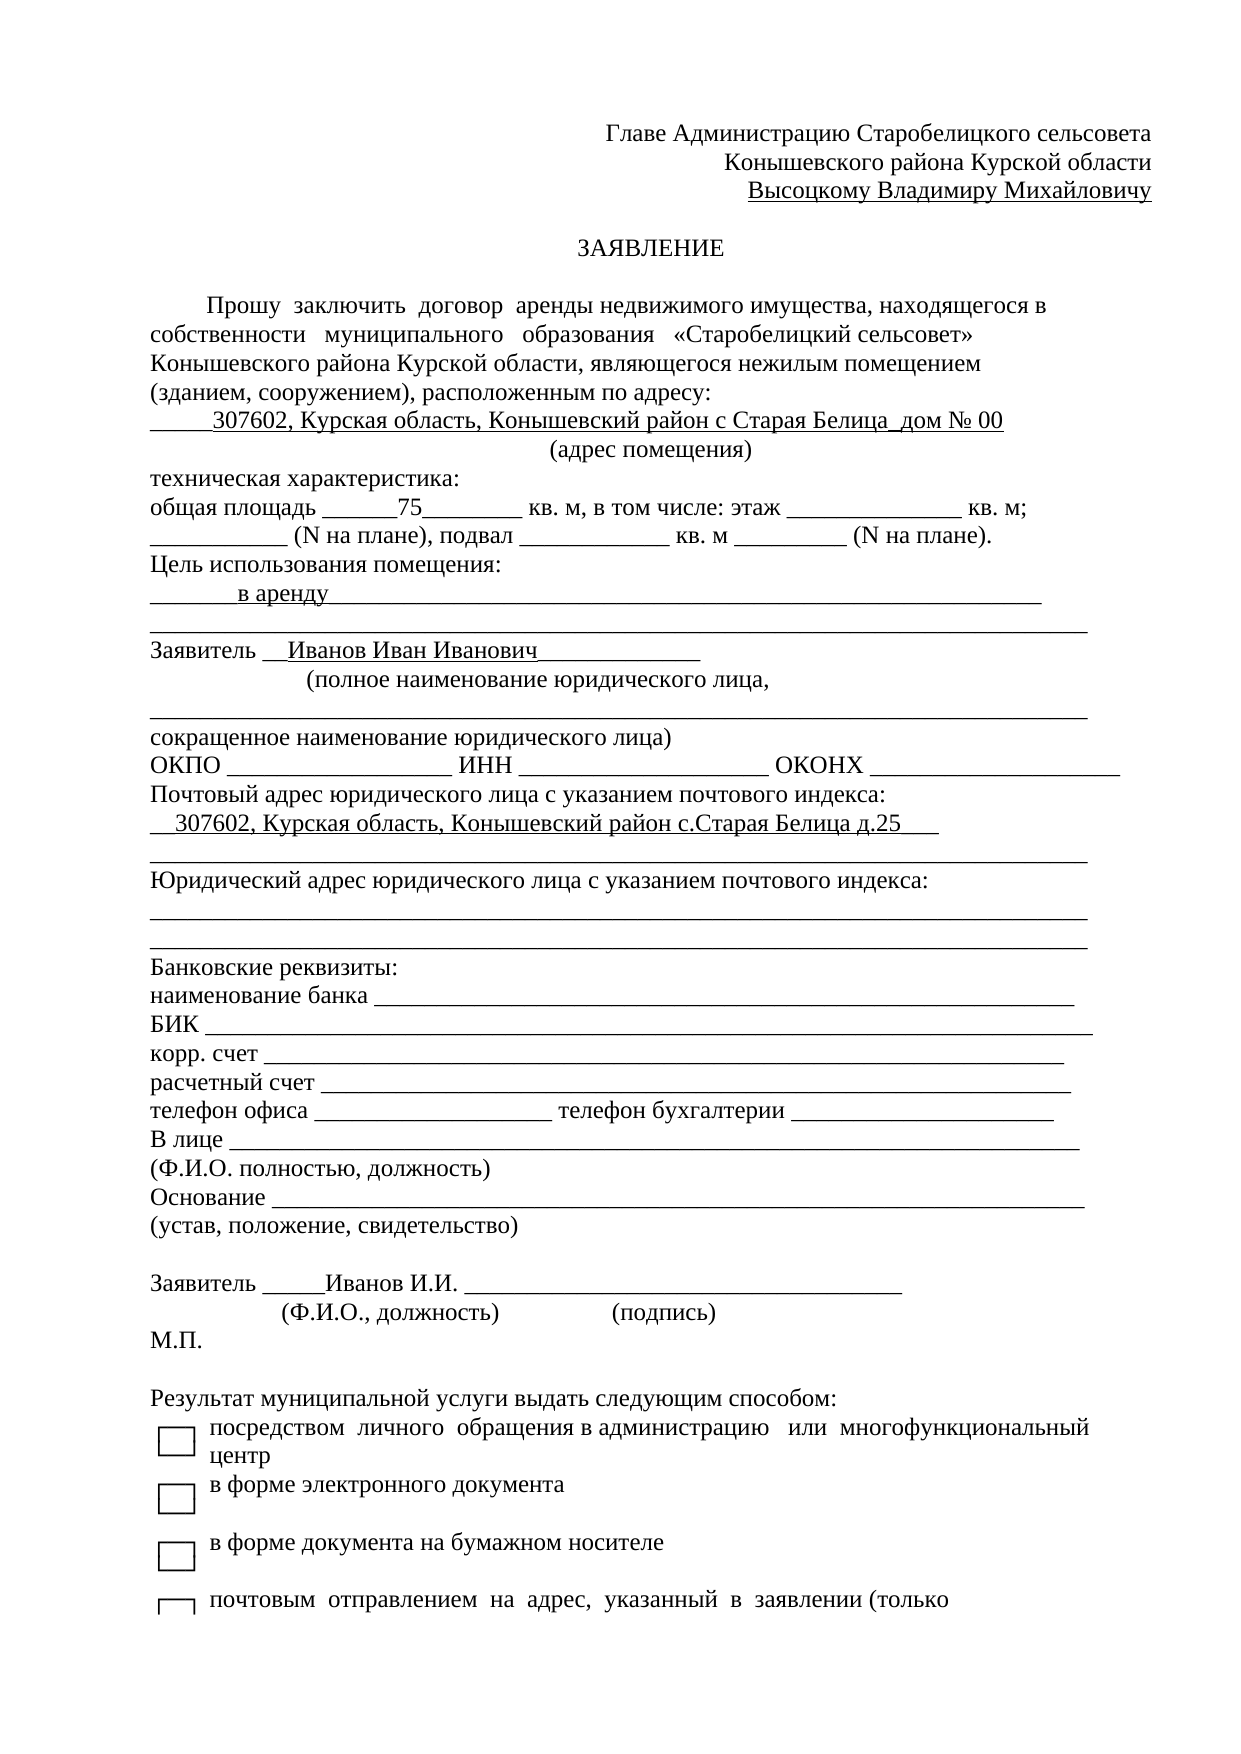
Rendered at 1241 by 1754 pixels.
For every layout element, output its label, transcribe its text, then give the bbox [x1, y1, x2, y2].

text ___________________________________________________________________________ [150, 693, 1152, 722]
text __307602, Курская область, Конышевский район с.Старая Белица д.25___ [150, 808, 1152, 837]
text (зданием, сооружением), расположенным по адресу: [150, 377, 1152, 406]
text Цель использования помещения: [150, 549, 1152, 578]
text Заявитель _____Иванов И.И. ___________________________________ [150, 1268, 1152, 1297]
text наименование банка ________________________________________________________ [150, 981, 1152, 1009]
text └─┘ центр [150, 1441, 1152, 1469]
text ___________________________________________________________________________ [150, 894, 1152, 923]
text ___________ (N на плане), подвал ____________ кв. м _________ (N на плане). [150, 521, 1152, 549]
text ___________________________________________________________________________ [150, 923, 1152, 952]
text (адрес помещения) [150, 434, 1152, 463]
text (Ф.И.О. полностью, должность) [150, 1153, 1152, 1182]
text (Ф.И.О., должность) (подпись) [150, 1297, 1152, 1326]
text (полное наименование юридического лица, [150, 664, 1152, 693]
text Юридический адрес юридического лица с указанием почтового индекса: [150, 866, 1152, 894]
text корр. счет ________________________________________________________________ [150, 1038, 1152, 1067]
text Результат муниципальной услуги выдать следующим способом: [150, 1383, 1152, 1412]
text ┌─┐ в форме документа на бумажном носителе [150, 1527, 1152, 1556]
text ┌─┐ посредством личного обращения в администрацию или многофункциональный [150, 1412, 1152, 1441]
text общая площадь ______75________ кв. м, в том числе: этаж ______________ кв. м; [150, 492, 1152, 521]
text Заявитель __Иванов Иван Иванович_____________ [150, 636, 1152, 664]
text ОКПО __________________ ИНН ____________________ ОКОНХ ____________________ [150, 751, 1152, 779]
text ┌─┐ в форме электронного документа [150, 1469, 1152, 1498]
text собственности муниципального образования «Старобелицкий сельсовет» [150, 319, 1152, 348]
text Конышевского района Курской области, являющегося нежилым помещением [150, 348, 1152, 377]
text техническая характеристика: [150, 463, 1152, 492]
text _______в аренду_________________________________________________________ [150, 578, 1152, 607]
text сокращенное наименование юридического лица) [150, 722, 1152, 751]
text Почтовый адрес юридического лица с указанием почтового индекса: [150, 779, 1152, 808]
text ┌─┐ почтовым отправлением на адрес, указанный в заявлении (только [150, 1584, 1152, 1613]
text Конышевского района Курской области [150, 147, 1152, 176]
text В лице ____________________________________________________________________ [150, 1124, 1152, 1153]
text Главе Администрацию Старобелицкого сельсовета [150, 118, 1152, 147]
text расчетный счет ____________________________________________________________ [150, 1067, 1152, 1096]
text ___________________________________________________________________________ [150, 607, 1152, 636]
text └─┘ [150, 1556, 1152, 1584]
text _____307602, Курская область, Конышевский район с Старая Белица_дом № 00 [150, 406, 1152, 434]
text (устав, положение, свидетельство) [150, 1211, 1152, 1239]
text └─┘ [150, 1498, 1152, 1527]
text телефон офиса ___________________ телефон бухгалтерии _____________________ [150, 1096, 1152, 1124]
text Банковские реквизиты: [150, 952, 1152, 981]
text Основание _________________________________________________________________ [150, 1182, 1152, 1211]
text Прошу заключить договор аренды недвижимого имущества, находящегося в [206, 291, 1152, 319]
text БИК _______________________________________________________________________ [150, 1009, 1152, 1038]
text М.П. [150, 1326, 1152, 1354]
text ЗАЯВЛЕНИЕ [150, 233, 1152, 262]
text Высоцкому Владимиру Михайловичу [150, 176, 1152, 204]
text ___________________________________________________________________________ [150, 837, 1152, 866]
